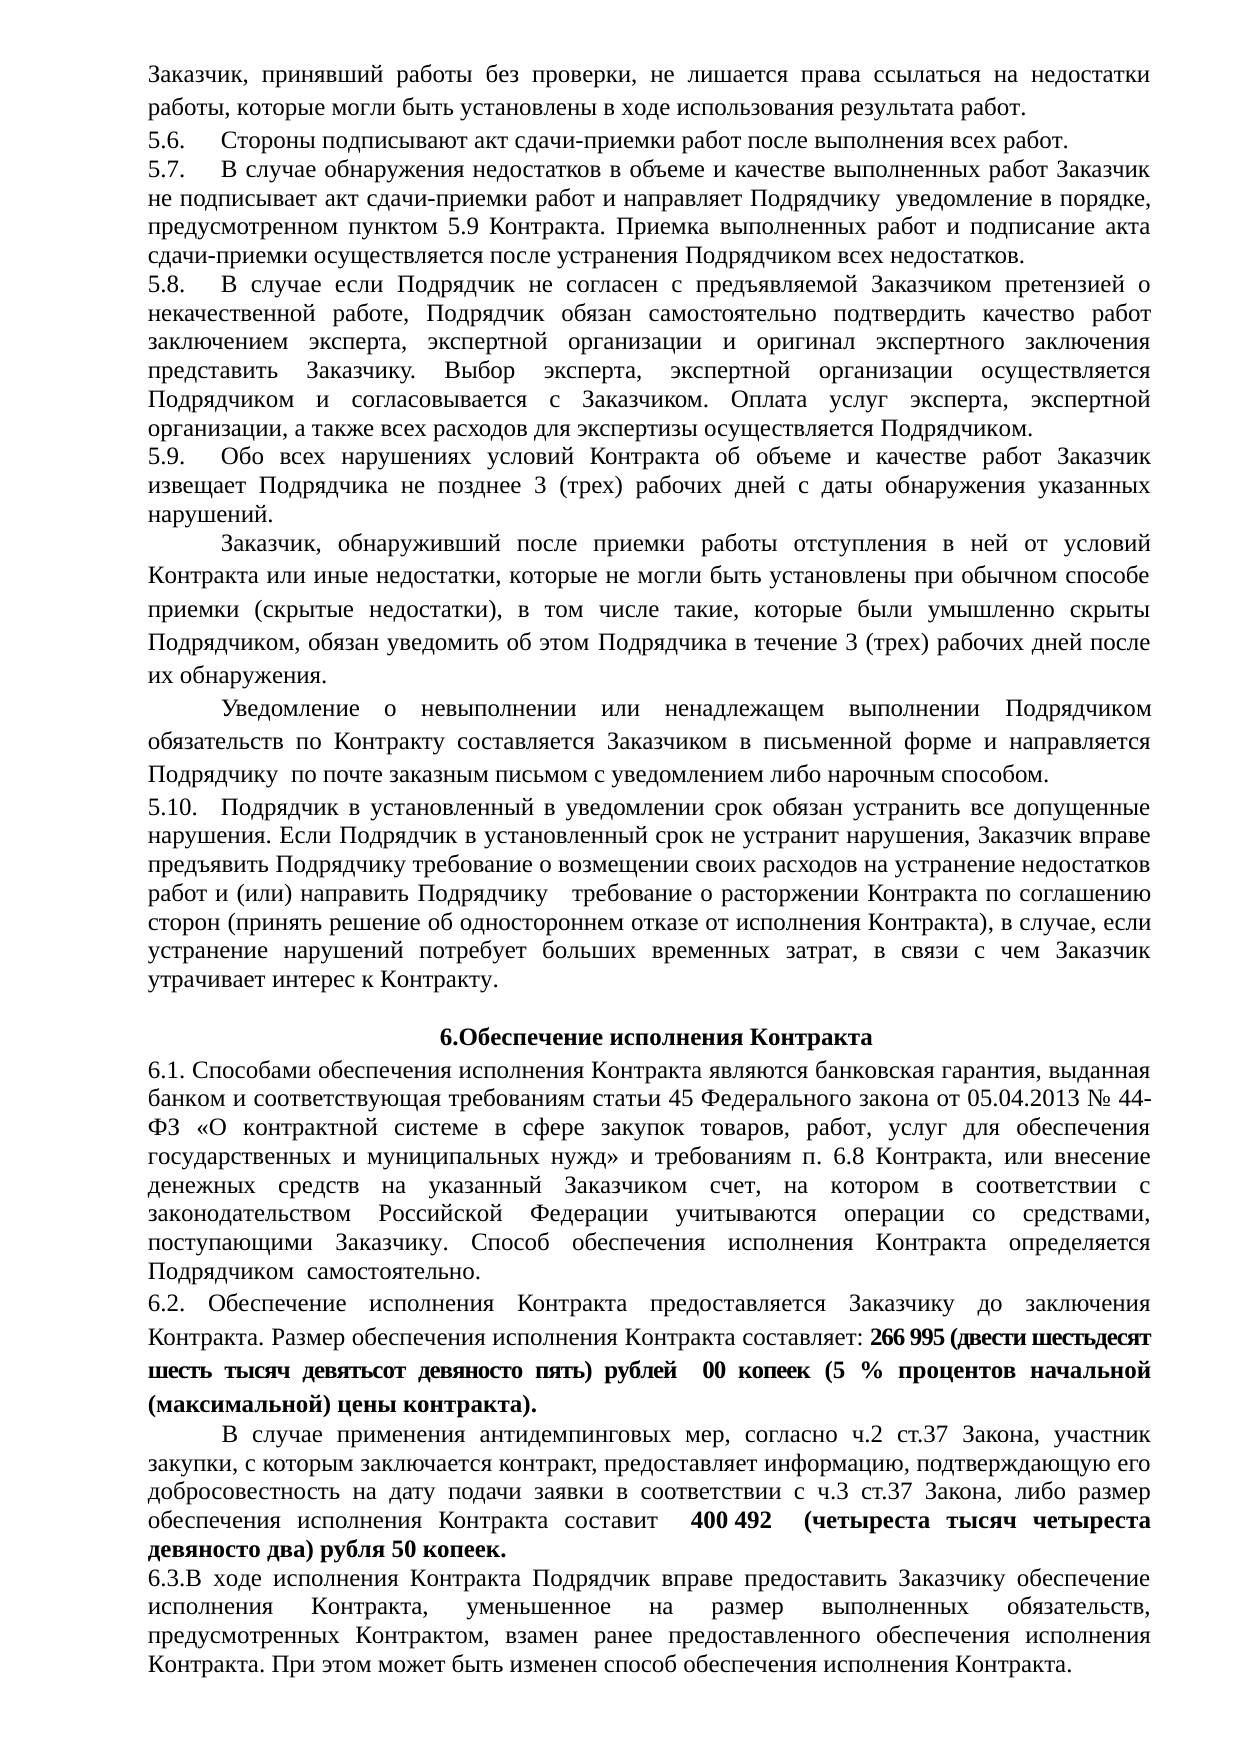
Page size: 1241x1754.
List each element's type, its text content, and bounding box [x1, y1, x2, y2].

text 6.1. Способами обеспечения исполнения Контракта являются банковская гарантия, выданная банком и соответствующая требованиям статьи 45 Федерального закона от 05.04.2013 № 44-ФЗ «О контрактной системе в сфере закупок товаров, работ, услуг для обеспечения государственных и муниципальных нужд» и требованиям п. 6.8 Контракта, или внесение денежных средств на указанный Заказчиком счет, на котором в соответствии с законодательством Российской Федерации учитываются операции со средствами, поступающими Заказчику. Способ обеспечения исполнения Контракта определяется Подрядчиком самостоятельно. [148, 1055, 1152, 1285]
text Заказчик, обнаруживший после приемки работы отступления в ней от условий Контракта или иные недостатки, которые не могли быть установлены при обычном способе приемки (скрытые недостатки), в том числе такие, которые были умышленно скрыты Подрядчиком, обязан уведомить об этом Подрядчика в течение 3 (трех) рабочих дней после их обнаружения. [148, 528, 1152, 688]
text Уведомление о невыполнении или ненадлежащем выполнении Подрядчиком обязательств по Контракту составляется Заказчиком в письменной форме и направляется Подрядчику по почте заказным письмом с уведомлением либо нарочным способом. [148, 693, 1152, 787]
list В случае обнаружения недостатков в объеме и качестве выполненных работ Заказчик не подписывает акт сдачи-приемки работ и направляет Подрядчику уведомление в порядке, предусмотренном пунктом 5.9 Контракта. Приемка выполненных работ и подписание акта сдачи-приемки осуществляется после устранения Подрядчиком всех недостатков. [148, 154, 1152, 269]
text В случае применения антидемпинговых мер, согласно ч.2 ст.37 Закона, участник закупки, с которым заключается контракт, предоставляет информацию, подтверждающую его добросовестность на дату подачи заявки в соответствии с ч.3 ст.37 Закона, либо размер обеспечения исполнения Контракта составит 400 492 (четыреста тысяч четыреста девяносто два) рубля 50 копеек. [148, 1419, 1152, 1563]
list Обо всех нарушениях условий Контракта об объеме и качестве работ Заказчик извещает Подрядчика не позднее 3 (трех) рабочих дней с даты обнаружения указанных нарушений. [148, 441, 1152, 528]
list В случае если Подрядчик не согласен с предъявляемой Заказчиком претензией о некачественной работе, Подрядчик обязан самостоятельно подтвердить качество работ заключением эксперта, экспертной организации и оригинал экспертного заключения представить Заказчику. Выбор эксперта, экспертной организации осуществляется Подрядчиком и согласовывается с Заказчиком. Оплата услуг эксперта, экспертной организации, а также всех расходов для экспертизы осуществляется Подрядчиком. [148, 269, 1152, 441]
text 6.3.В ходе исполнения Контракта Подрядчик вправе предоставить Заказчику обеспечение исполнения Контракта, уменьшенное на размер выполненных обязательств, предусмотренных Контрактом, взамен ранее предоставленного обеспечения исполнения Контракта. При этом может быть изменен способ обеспечения исполнения Контракта. [148, 1563, 1152, 1678]
list Стороны подписывают акт сдачи-приемки работ после выполнения всех работ. [148, 125, 1152, 154]
text Заказчик, принявший работы без проверки, не лишается права ссылаться на недостатки работы, которые могли быть установлены в ходе использования результата работ. [148, 59, 1152, 121]
text 6.Обеспечение исполнения Контракта [148, 1022, 1152, 1051]
list Подрядчик в установленный в уведомлении срок обязан устранить все допущенные нарушения. Если Подрядчик в установленный срок не устранит нарушения, Заказчик вправе предъявить Подрядчику требование о возмещении своих расходов на устранение недостатков работ и (или) направить Подрядчику требование о расторжении Контракта по соглашению сторон (принять решение об одностороннем отказе от исполнения Контракта), в случае, если устранение нарушений потребует больших временных затрат, в связи с чем Заказчик утрачивает интерес к Контракту. [148, 792, 1152, 993]
text 6.2. Обеспечение исполнения Контракта предоставляется Заказчику до заключения Контракта. Размер обеспечения исполнения Контракта составляет: 266 995 (двести шестьдесят шесть тысяч девятьсот девяносто пять) рублей 00 копеек (5 % процентов начальной (максимальной) цены контракта). [148, 1285, 1152, 1419]
